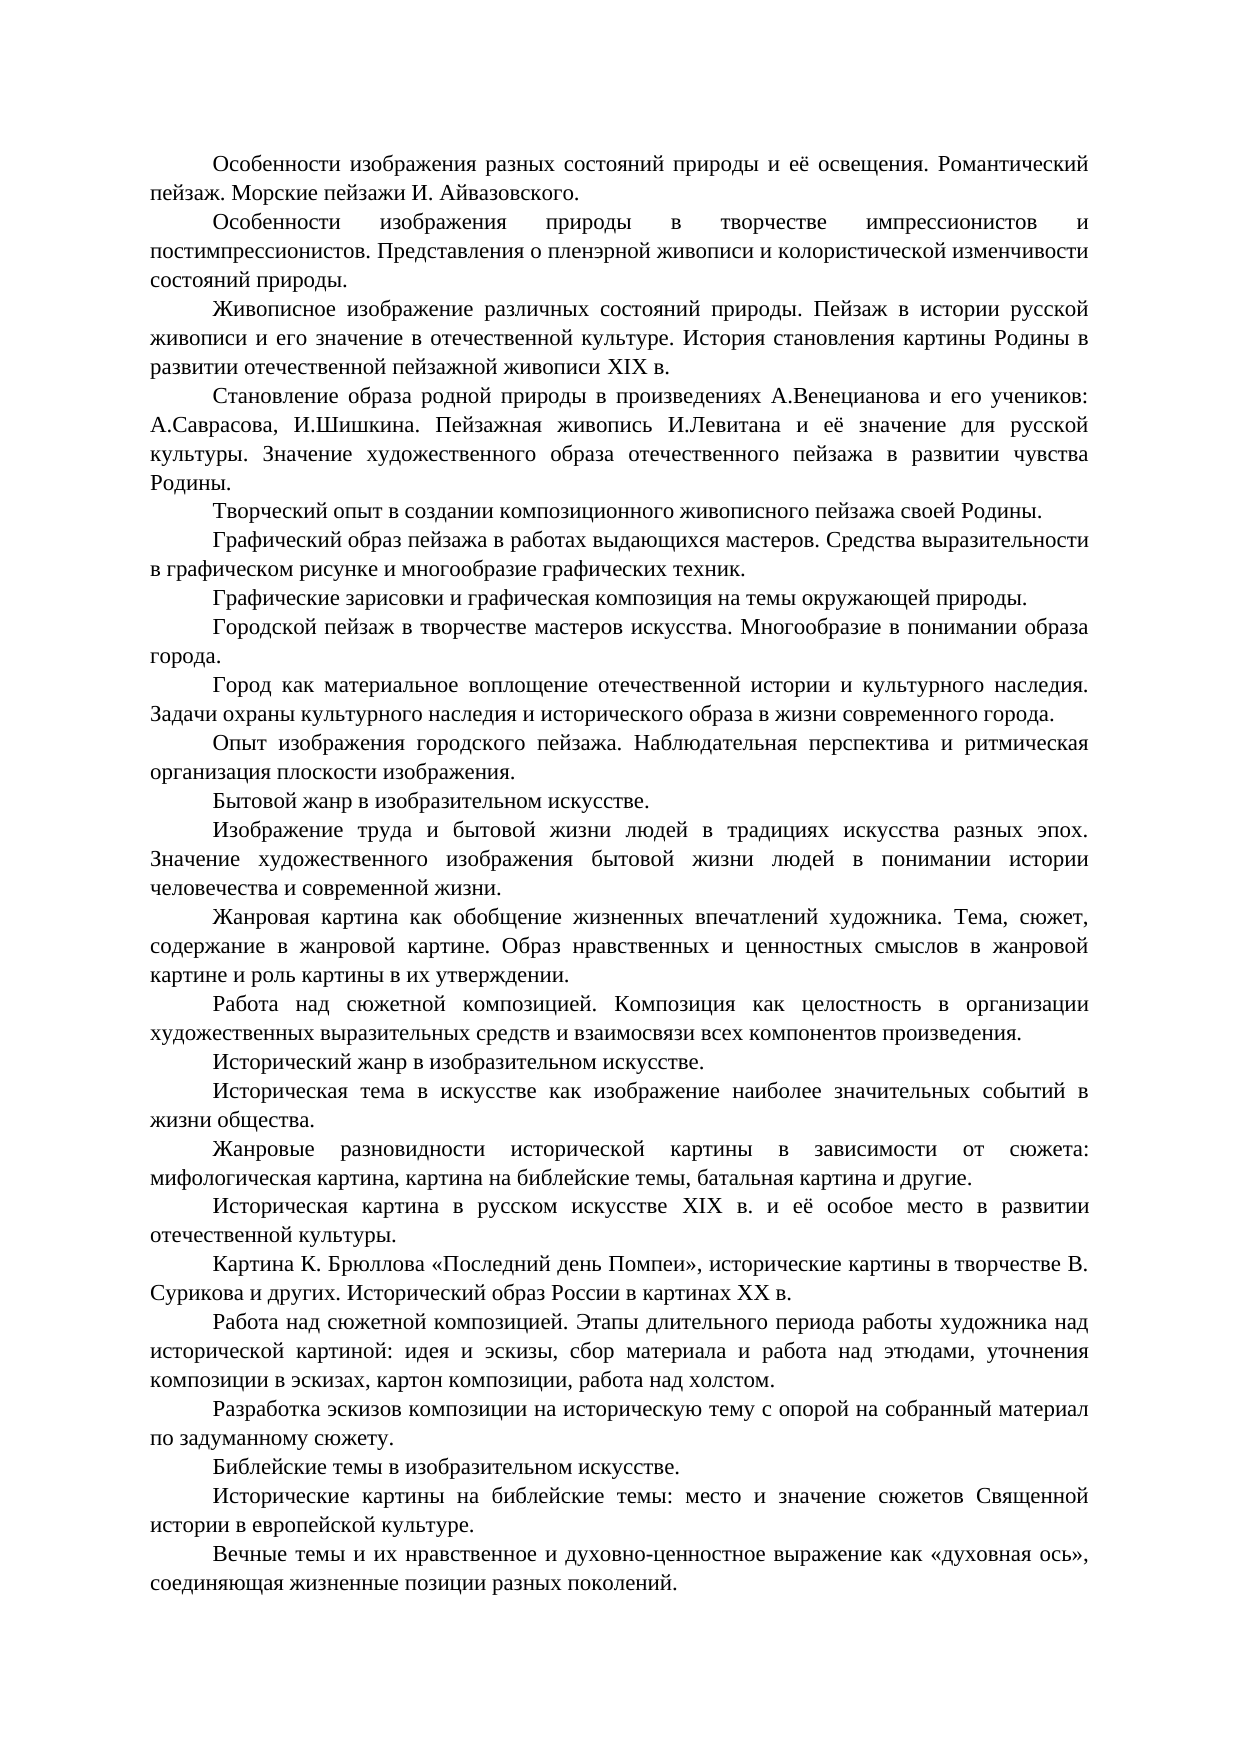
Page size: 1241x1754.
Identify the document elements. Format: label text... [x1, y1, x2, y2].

text Жанровая картина как обобщение жизненных впечатлений художника. Тема, сюжет, содержание в жанровой картине. Образ нравственных и ценностных смыслов в жанровой картине и роль картины в их утверждении. [150, 903, 1090, 987]
text Городской пейзаж в творчестве мастеров искусства. Многообразие в понимании образа города. [150, 613, 1090, 669]
text Историческая тема в искусстве как изображение наиболее значительных событий в жизни общества. [150, 1077, 1090, 1132]
text Особенности изображения природы в творчестве импрессионистов и постимпрессионистов. Представления о пленэрной живописи и колористической изменчивости состояний природы. [150, 208, 1090, 292]
text Вечные темы и их нравственное и духовно-ценностное выражение как «духовная ось», соединяющая жизненные позиции разных поколений. [150, 1540, 1090, 1595]
text Исторический жанр в изобразительном искусстве. [150, 1048, 1090, 1074]
text Город как материальное воплощение отечественной истории и культурного наследия. Задачи охраны культурного наследия и исторического образа в жизни современного города. [150, 671, 1090, 727]
text Работа над сюжетной композицией. Композиция как целостность в организации художественных выразительных средств и взаимосвязи всех компонентов произведения. [150, 990, 1090, 1045]
text Исторические картины на библейские темы: место и значение сюжетов Священной истории в европейской культуре. [150, 1482, 1090, 1537]
text Графический образ пейзажа в работах выдающихся мастеров. Средства выразительности в графическом рисунке и многообразие графических техник. [150, 526, 1090, 582]
text Творческий опыт в создании композиционного живописного пейзажа своей Родины. [150, 497, 1090, 524]
text Историческая картина в русском искусстве XIX в. и её особое место в развитии отечественной культуры. [150, 1192, 1090, 1248]
text Живописное изображение различных состояний природы. Пейзаж в истории русской живописи и его значение в отечественной культуре. История становления картины Родины в развитии отечественной пейзажной живописи XIX в. [150, 295, 1090, 379]
text Опыт изображения городского пейзажа. Наблюдательная перспектива и ритмическая организация плоскости изображения. [150, 729, 1090, 784]
text Графические зарисовки и графическая композиция на темы окружающей природы. [150, 584, 1090, 611]
text Бытовой жанр в изобразительном искусстве. [150, 787, 1090, 813]
text Становление образа родной природы в произведениях А.Венецианова и его учеников: А.Саврасова, И.Шишкина. Пейзажная живопись И.Левитана и её значение для русской культуры. Значение художественного образа отечественного пейзажа в развитии чувства Родины. [150, 382, 1090, 495]
text Библейские темы в изобразительном искусстве. [150, 1453, 1090, 1479]
text Картина К. Брюллова «Последний день Помпеи», исторические картины в творчестве В. Сурикова и других. Исторический образ России в картинах ХХ в. [150, 1250, 1090, 1306]
text Разработка эскизов композиции на историческую тему с опорой на собранный материал по задуманному сюжету. [150, 1395, 1090, 1451]
text Изображение труда и бытовой жизни людей в традициях искусства разных эпох. Значение художественного изображения бытовой жизни людей в понимании истории человечества и современной жизни. [150, 816, 1090, 900]
text Особенности изображения разных состояний природы и её освещения. Романтический пейзаж. Морские пейзажи И. Айвазовского. [150, 150, 1090, 205]
text Работа над сюжетной композицией. Этапы длительного периода работы художника над исторической картиной: идея и эскизы, сбор материала и работа над этюдами, уточнения композиции в эскизах, картон композиции, работа над холстом. [150, 1308, 1090, 1393]
text Жанровые разновидности исторической картины в зависимости от сюжета: мифологическая картина, картина на библейские темы, батальная картина и другие. [150, 1134, 1090, 1190]
